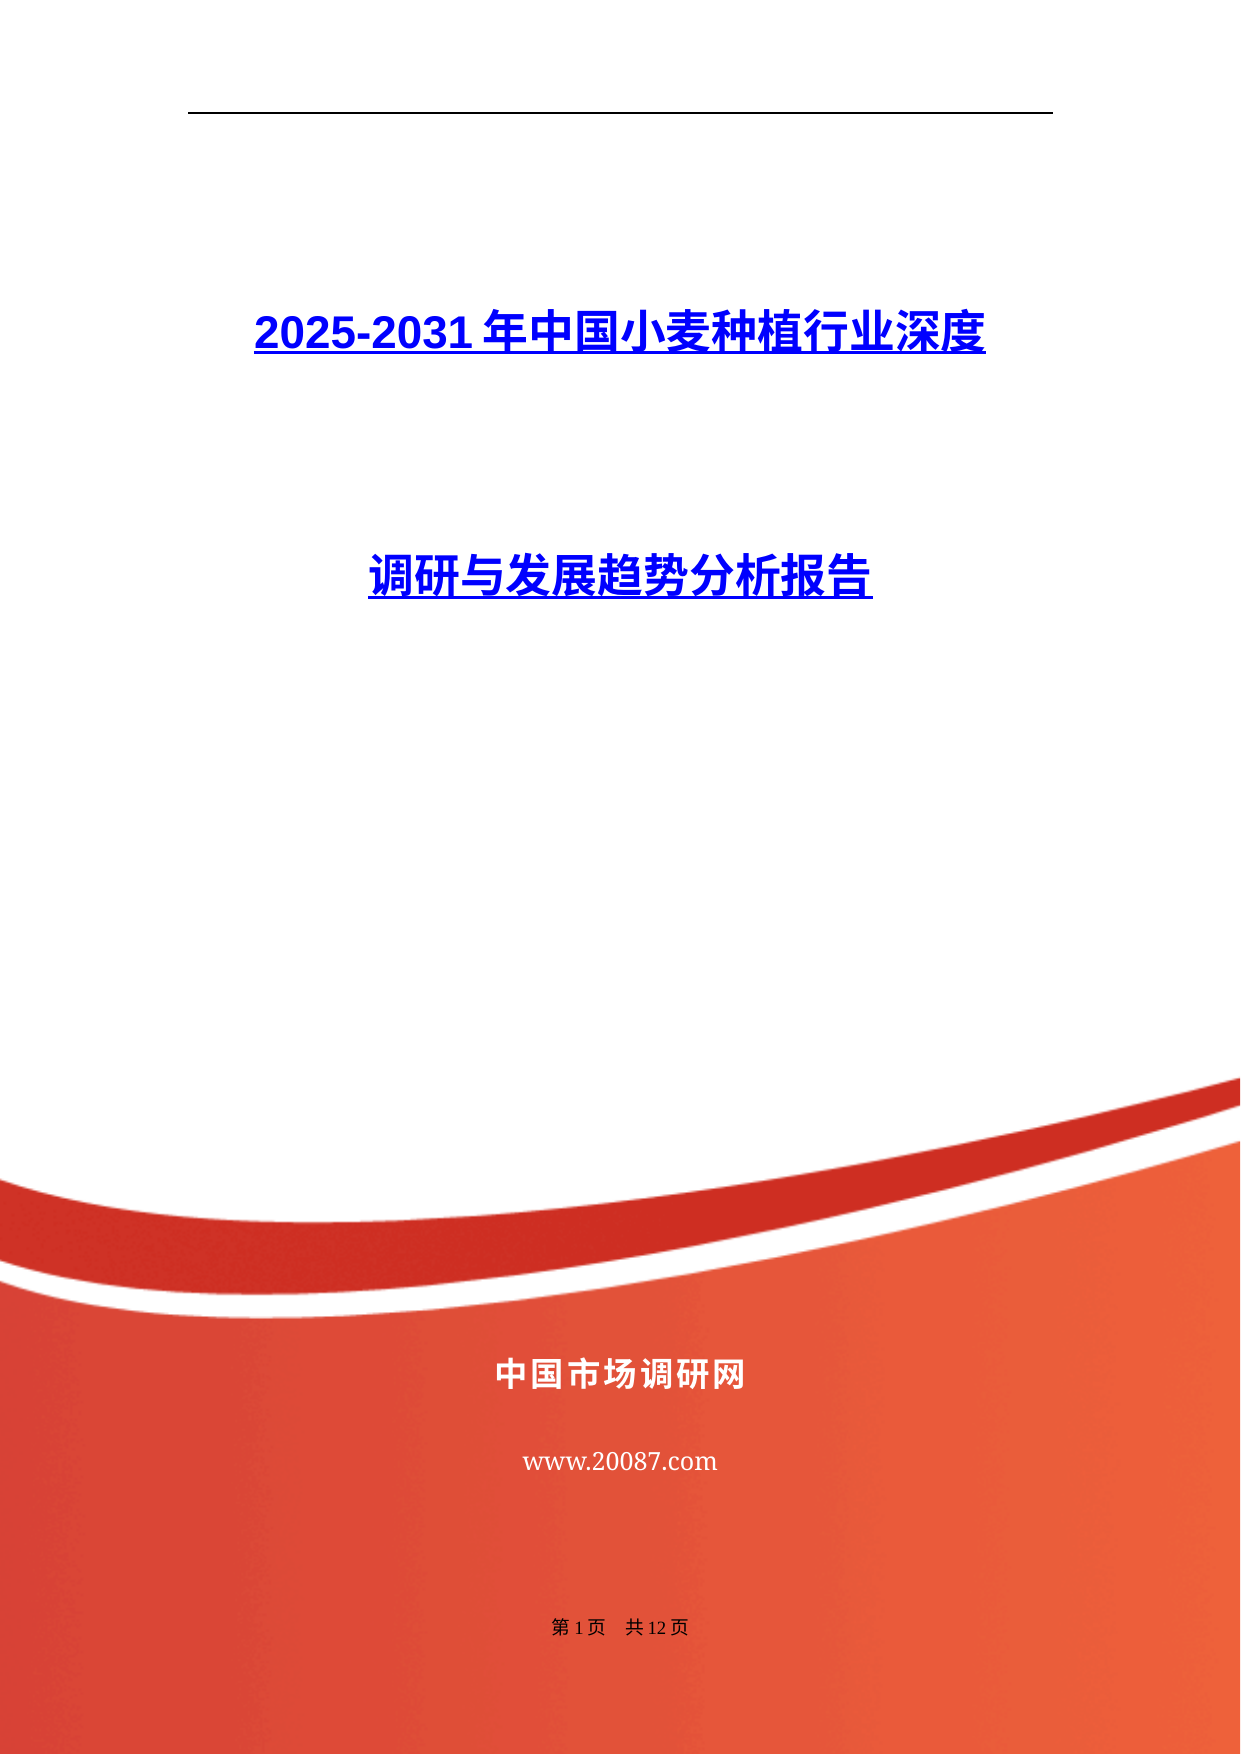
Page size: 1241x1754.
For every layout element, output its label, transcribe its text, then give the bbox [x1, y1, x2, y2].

text www.20087.com [187, 1428, 1053, 1493]
table_header 2025-2031年中国小麦种植行业深度调研与发展趋势分析报告 [188, 207, 1053, 773]
subtitle 中国市场调研网 [187, 1339, 1053, 1404]
picture [0, 1006, 1241, 1754]
